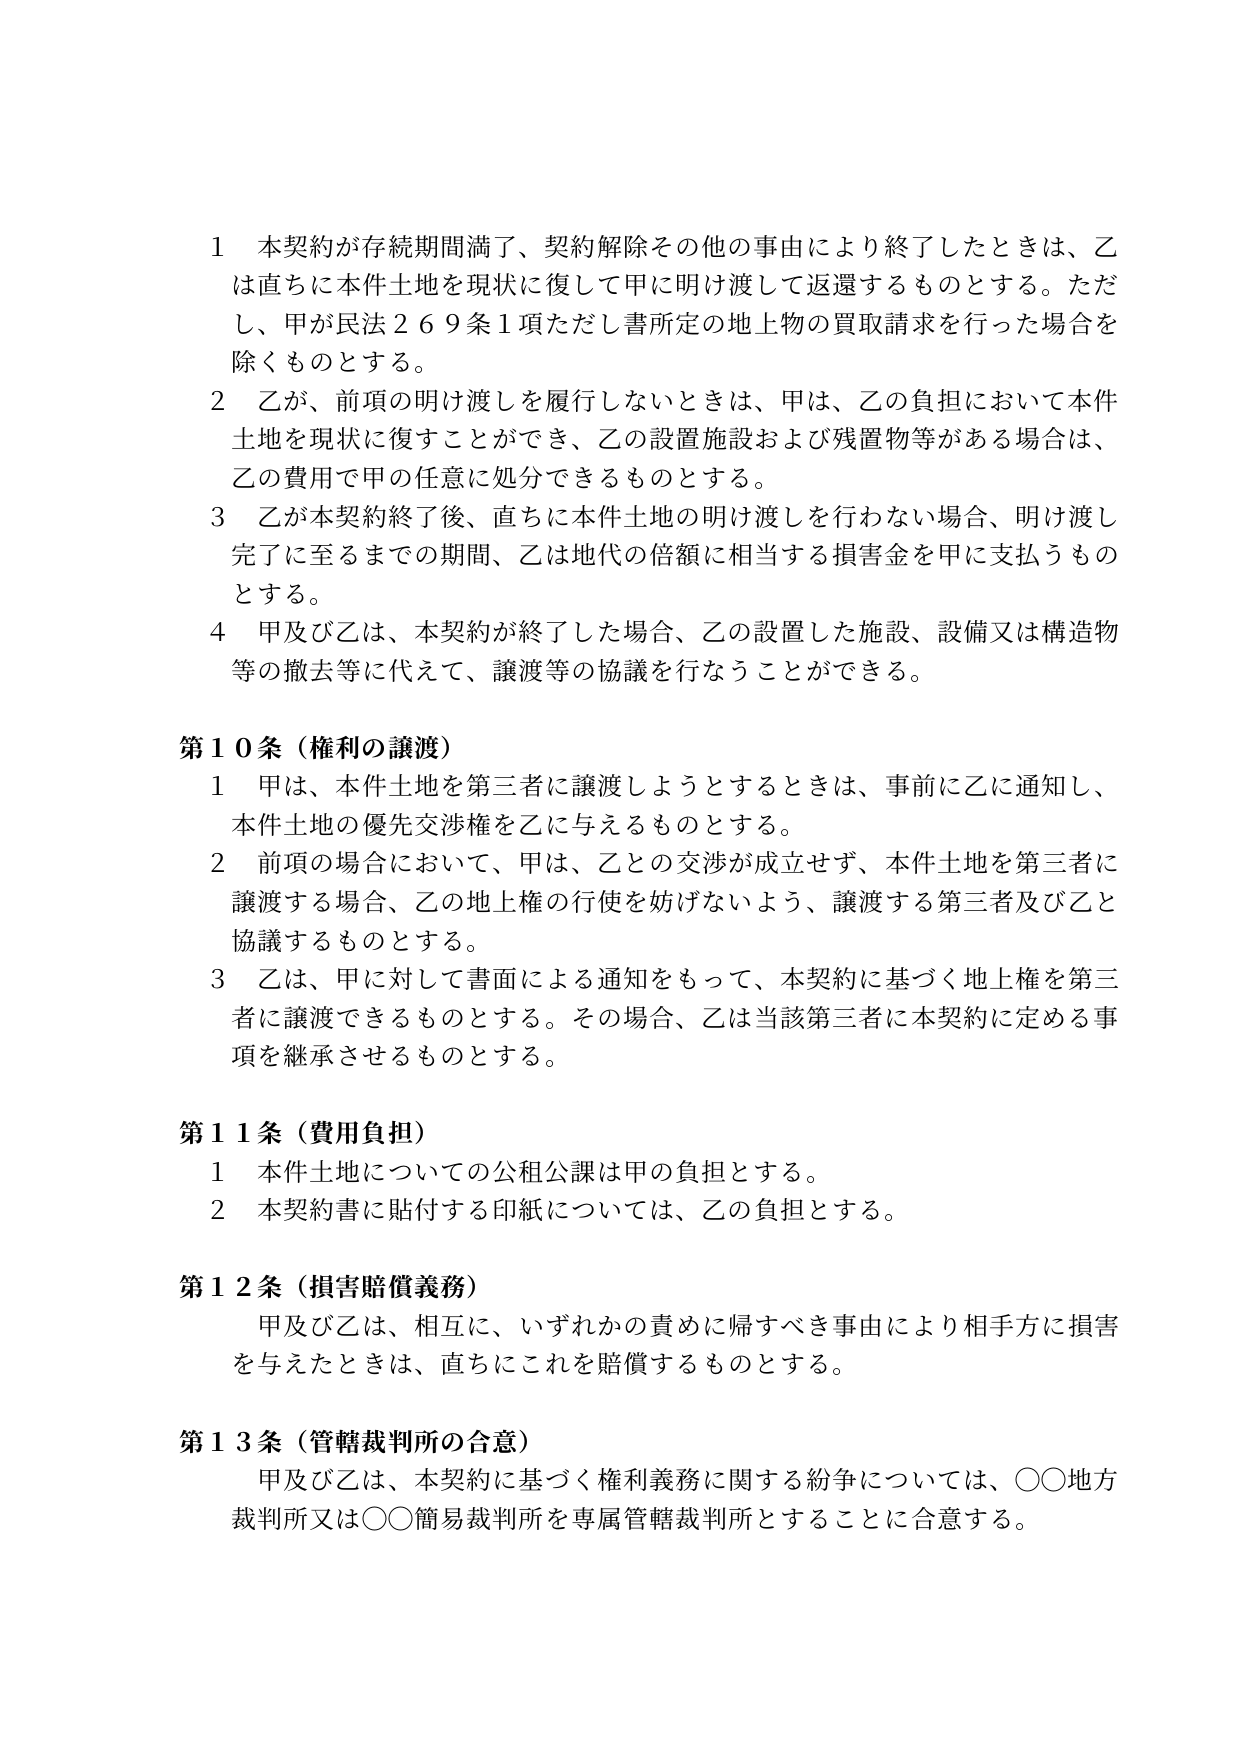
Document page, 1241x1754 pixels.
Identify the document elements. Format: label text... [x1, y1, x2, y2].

text 第１３条（管轄裁判所の合意） [179, 1421, 1120, 1459]
text 第１０条（権利の譲渡） [179, 727, 1120, 766]
text 第１１条（費用負担） [179, 1113, 1120, 1151]
text 甲及び乙は、本契約に基づく権利義務に関する紛争については、◯◯地方裁判所又は◯◯簡易裁判所を専属管轄裁判所とすることに合意する。 [153, 1459, 1120, 1537]
text ２ 乙が、前項の明け渡しを履行しないときは、甲は、乙の負担において本件土地を現状に復すことができ、乙の設置施設および残置物等がある場合は、乙の費用で甲の任意に処分できるものとする。 [202, 380, 1120, 496]
text １ 本契約が存続期間満了、契約解除その他の事由により終了したときは、乙は直ちに本件土地を現状に復して甲に明け渡して返還するものとする。ただし、甲が民法２６９条１項ただし書所定の地上物の買取請求を行った場合を除くものとする。 [179, 226, 1120, 380]
text ３ 乙は、甲に対して書面による通知をもって、本契約に基づく地上権を第三者に譲渡できるものとする。その場合、乙は当該第三者に本契約に定める事項を継承させるものとする。 [202, 958, 1120, 1074]
text ４ 甲及び乙は、本契約が終了した場合、乙の設置した施設、設備又は構造物等の撤去等に代えて、譲渡等の協議を行なうことができる。 [179, 612, 1120, 689]
text 第１２条（損害賠償義務） [179, 1267, 1120, 1305]
text ２ 前項の場合において、甲は、乙との交渉が成立せず、本件土地を第三者に譲渡する場合、乙の地上権の行使を妨げないよう、譲渡する第三者及び乙と協議するものとする。 [202, 843, 1120, 958]
text １ 甲は、本件土地を第三者に譲渡しようとするときは、事前に乙に通知し、本件土地の優先交渉権を乙に与えるものとする。 [202, 766, 1120, 843]
text 甲及び乙は、相互に、いずれかの責めに帰すべき事由により相手方に損害を与えたときは、直ちにこれを賠償するものとする。 [208, 1305, 1120, 1382]
text ３ 乙が本契約終了後、直ちに本件土地の明け渡しを行わない場合、明け渡し完了に至るまでの期間、乙は地代の倍額に相当する損害金を甲に支払うものとする。 [202, 496, 1120, 612]
text ２ 本契約書に貼付する印紙については、乙の負担とする。 [179, 1190, 1120, 1228]
text １ 本件土地についての公租公課は甲の負担とする。 [179, 1151, 1120, 1190]
